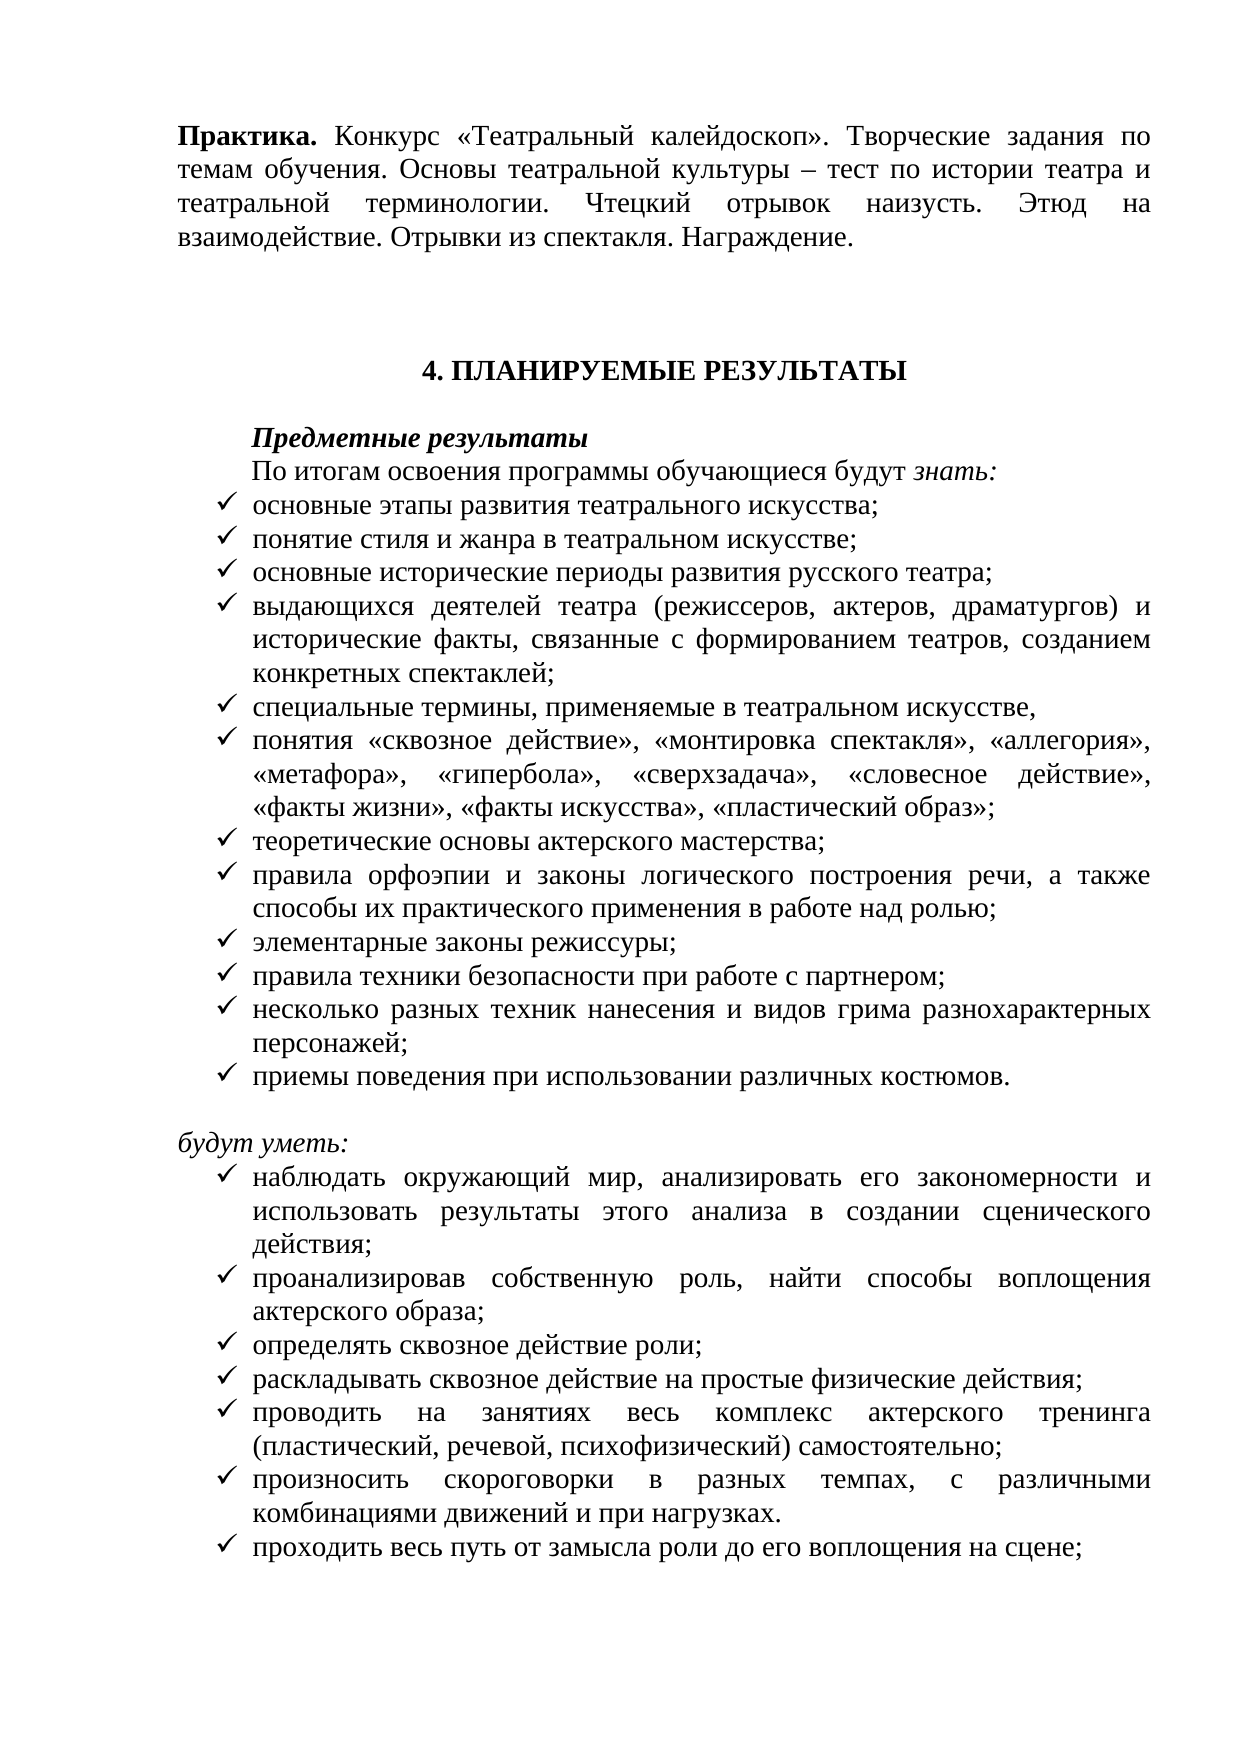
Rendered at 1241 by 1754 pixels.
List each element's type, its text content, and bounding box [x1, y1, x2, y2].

list выдающихся деятелей театра (режиссеров, актеров, драматургов) и исторические факты, связанные с формированием театров, созданием конкретных спектаклей; [215, 588, 1152, 689]
text Предметные результаты [177, 420, 1152, 453]
list несколько разных техник нанесения и видов грима разнохарактерных персонажей; [215, 991, 1152, 1058]
list проходить весь путь от замысла роли до его воплощения на сцене; [215, 1529, 1152, 1562]
list основные этапы развития театрального искусства; [215, 487, 1152, 521]
list специальные термины, применяемые в театральном искусстве, [215, 689, 1152, 722]
list раскладывать сквозное действие на простые физические действия; [215, 1361, 1152, 1394]
list элементарные законы режиссуры; [215, 924, 1152, 958]
list определять сквозное действие роли; [215, 1327, 1152, 1361]
list понятия «сквозное действие», «монтировка спектакля», «аллегория», «метафора», «гипербола», «сверхзадача», «словесное действие», «факты жизни», «факты искусства», «пластический образ»; [215, 722, 1152, 823]
list проанализировав собственную роль, найти способы воплощения актерского образа; [215, 1260, 1152, 1327]
text 4. ПЛАНИРУЕМЫЕ РЕЗУЛЬТАТЫ [177, 353, 1152, 386]
list наблюдать окружающий мир, анализировать его закономерности и использовать результаты этого анализа в создании сценического действия; [215, 1159, 1152, 1260]
list произносить скороговорки в разных темпах, с различными комбинациями движений и при нагрузках. [215, 1462, 1152, 1529]
text Практика. Конкурс «Театральный калейдоскоп». Творческие задания по темам обучения. Основы театральной культуры – тест по истории театра и театральной терминологии. Чтецкий отрывок наизусть. Этюд на взаимодействие. Отрывки из спектакля. Награждение. [177, 118, 1152, 252]
text По итогам освоения программы обучающиеся будут знать: [177, 453, 1152, 487]
list правила техники безопасности при работе с партнером; [215, 958, 1152, 991]
list понятие стиля и жанра в театральном искусстве; [215, 521, 1152, 554]
list правила орфоэпии и законы логического построения речи, а также способы их практического применения в работе над ролью; [215, 857, 1152, 924]
list основные исторические периоды развития русского театра; [215, 554, 1152, 588]
text будут уметь: [177, 1126, 1152, 1159]
list приемы поведения при использовании различных костюмов. [215, 1058, 1152, 1092]
list теоретические основы актерского мастерства; [215, 823, 1152, 857]
list проводить на занятиях весь комплекс актерского тренинга (пластический, речевой, психофизический) самостоятельно; [215, 1394, 1152, 1462]
